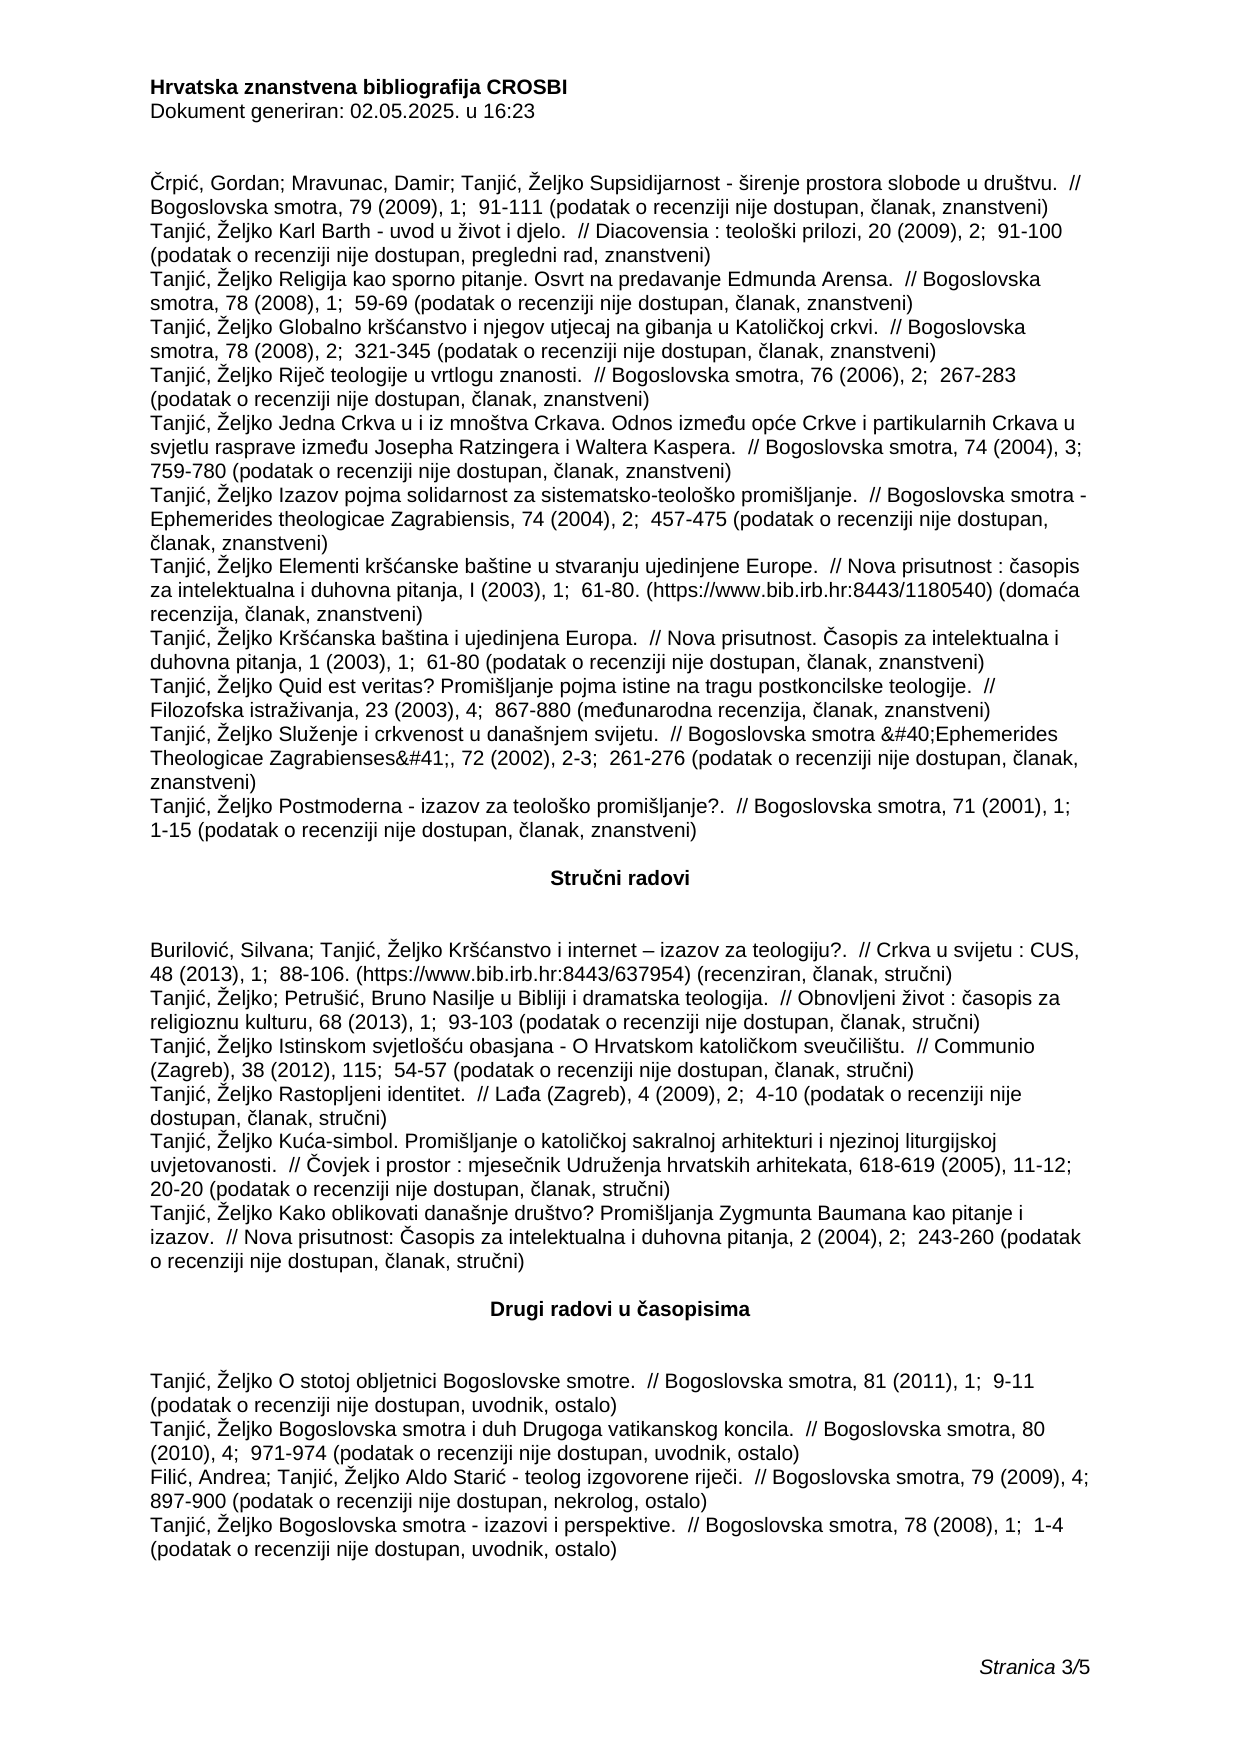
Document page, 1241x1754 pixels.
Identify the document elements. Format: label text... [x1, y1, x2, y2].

text Tanjić, Željko [150, 1033, 1090, 1081]
text Burilović, Silvana; Tanjić, Željko [150, 938, 1090, 986]
subtitle Drugi radovi u časopisima [150, 1297, 1090, 1321]
text Tanjić, Željko [150, 626, 1090, 674]
text Tanjić, Željko [150, 722, 1090, 794]
text Tanjić, Željko [150, 1369, 1090, 1417]
text Tanjić, Željko [150, 411, 1090, 482]
text Tanjić, Željko [150, 315, 1090, 363]
text Tanjić, Željko [150, 674, 1090, 722]
text Tanjić, Željko [150, 1417, 1090, 1465]
text Tanjić, Željko [150, 267, 1090, 315]
text Tanjić, Željko [150, 1129, 1090, 1201]
text Tanjić, Željko [150, 794, 1090, 842]
subtitle Stručni radovi [150, 866, 1090, 890]
text Tanjić, Željko [150, 363, 1090, 411]
text Tanjić, Željko [150, 554, 1090, 626]
text Filić, Andrea; Tanjić, Željko [150, 1465, 1090, 1513]
text Tanjić, Željko [150, 482, 1090, 554]
text Črpić, Gordan; Mravunac, Damir; Tanjić, Željko [150, 171, 1090, 219]
text Tanjić, Željko; Petrušić, Bruno [150, 986, 1090, 1033]
text Tanjić, Željko [150, 1513, 1090, 1561]
text Tanjić, Željko [150, 219, 1090, 267]
text Tanjić, Željko [150, 1201, 1090, 1273]
text Tanjić, Željko [150, 1081, 1090, 1129]
